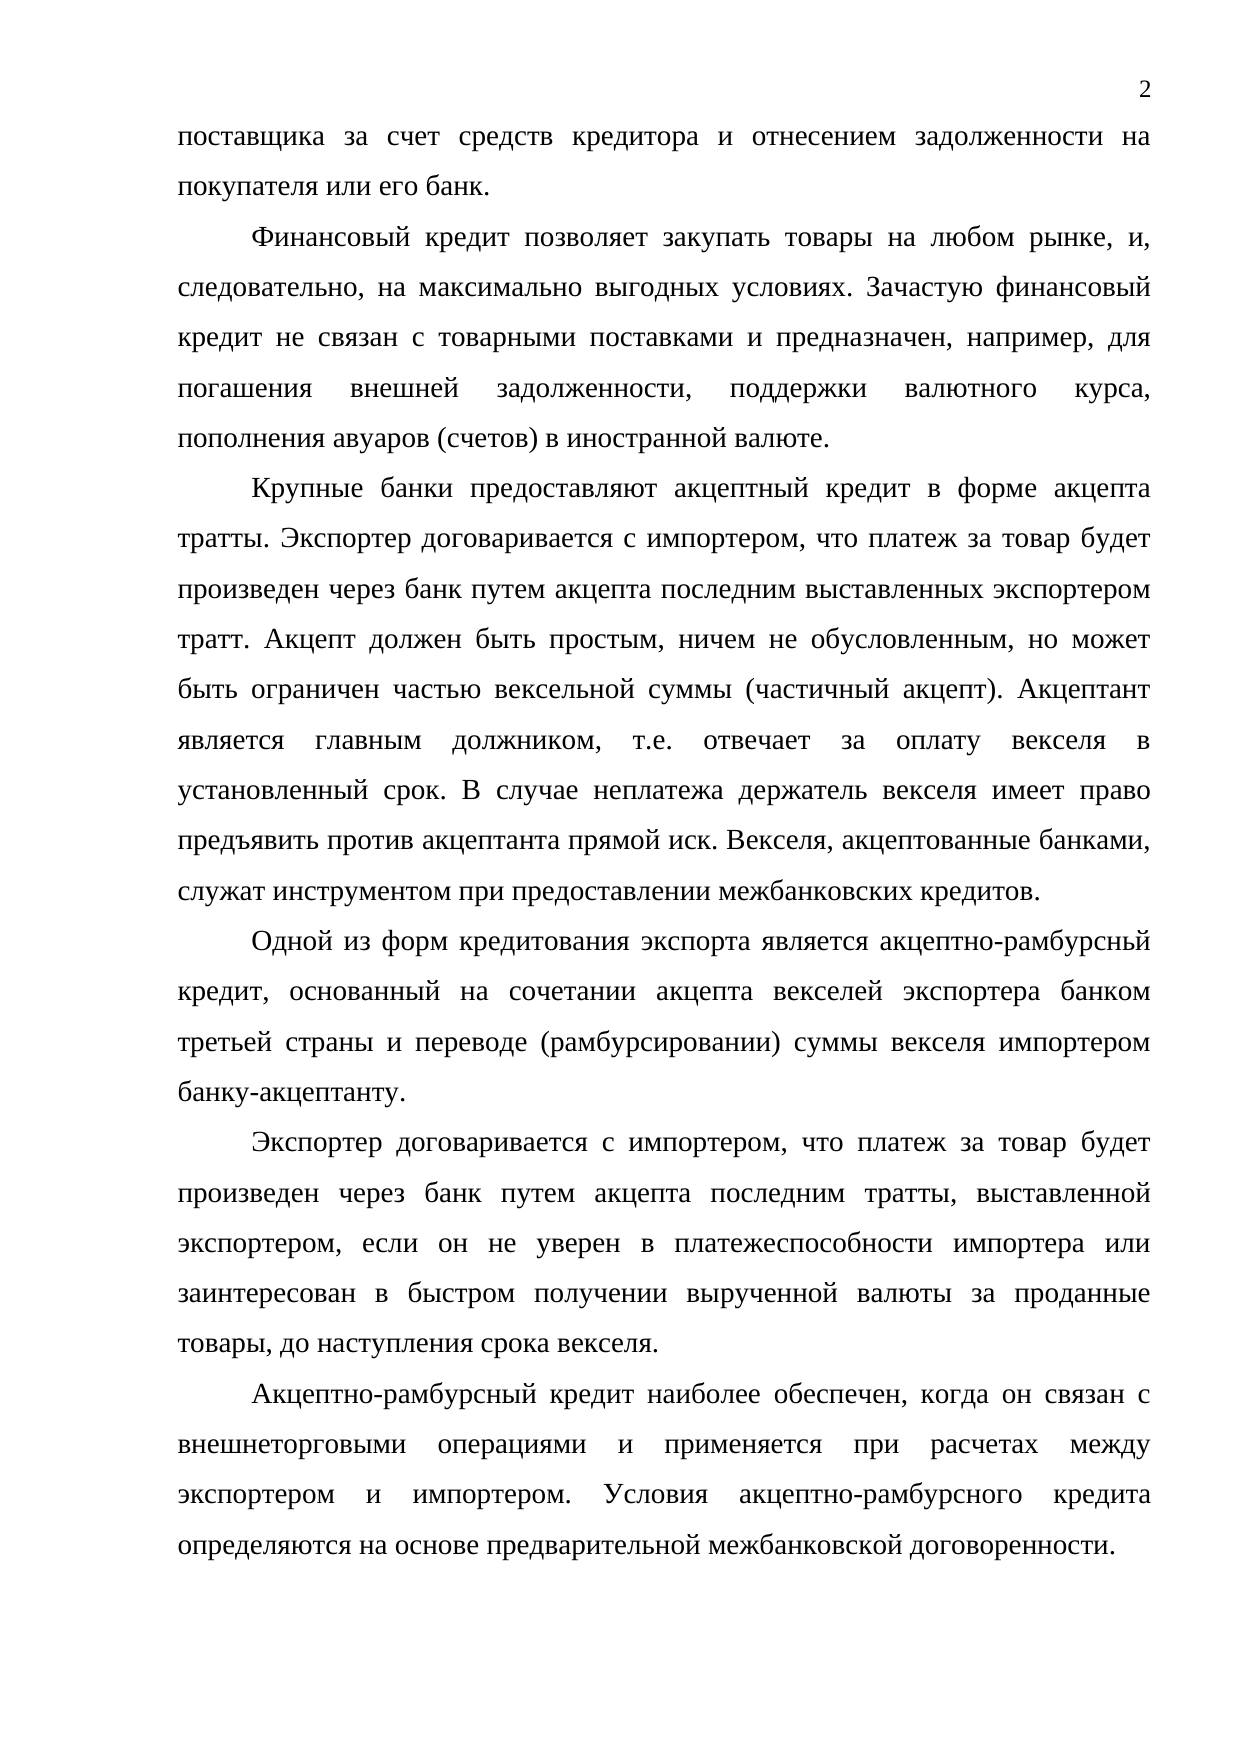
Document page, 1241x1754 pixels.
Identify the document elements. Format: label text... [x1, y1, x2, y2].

text Экспортер договаривается с импортером, что платеж за товар будет произведен через банк путем акцепта последним тратты, выставленной экспортером, если он не уверен в платежеспособности импортера или заинтересован в быстром получении вырученной валюты за проданные товары, до наступления срока векселя. [177, 1124, 1152, 1359]
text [177, 118, 1152, 202]
text Акцептно-рамбурсный кредит наиболее обеспечен, когда он связан с внешнеторговыми операциями и применяется при расчетах между экспортером и импортером. Условия акцептно-рамбурсного кредита определяются на основе предварительной межбанковской договоренности. [177, 1376, 1152, 1560]
text Финансовый кредит позволяет закупать товары на любом рынке, и, следовательно, на максимально выгодных условиях. Зачастую финансовый кредит не связан с товарными поставками и предназначен, например, для погашения внешней задолженности, поддержки валютного курса, пополнения авуаров (счетов) в иностранной валюте. [177, 219, 1152, 453]
text Одной из форм кредитования экспорта является акцептно-рамбурсньй кредит, основанный на сочетании акцепта векселей экспортера банком третьей страны и переводе (рамбурсировании) суммы векселя импортером банку-акцептанту. [177, 923, 1152, 1108]
text Крупные банки предоставляют акцептный кредит в форме акцепта тратты. Экспортер договаривается с импортером, что платеж за товар будет произведен через банк путем акцепта последним выставленных экспортером тратт. Акцепт должен быть простым, ничем не обусловленным, но может быть ограничен частью вексельной суммы (частичный акцепт). Акцептант является главным должником, т.е. отвечает за оплату векселя в установленный срок. В случае неплатежа держатель векселя имеет право предъявить против акцептанта прямой иск. Векселя, акцептованные банками, служат инструментом при предоставлении межбанковских кредитов. [177, 470, 1152, 906]
